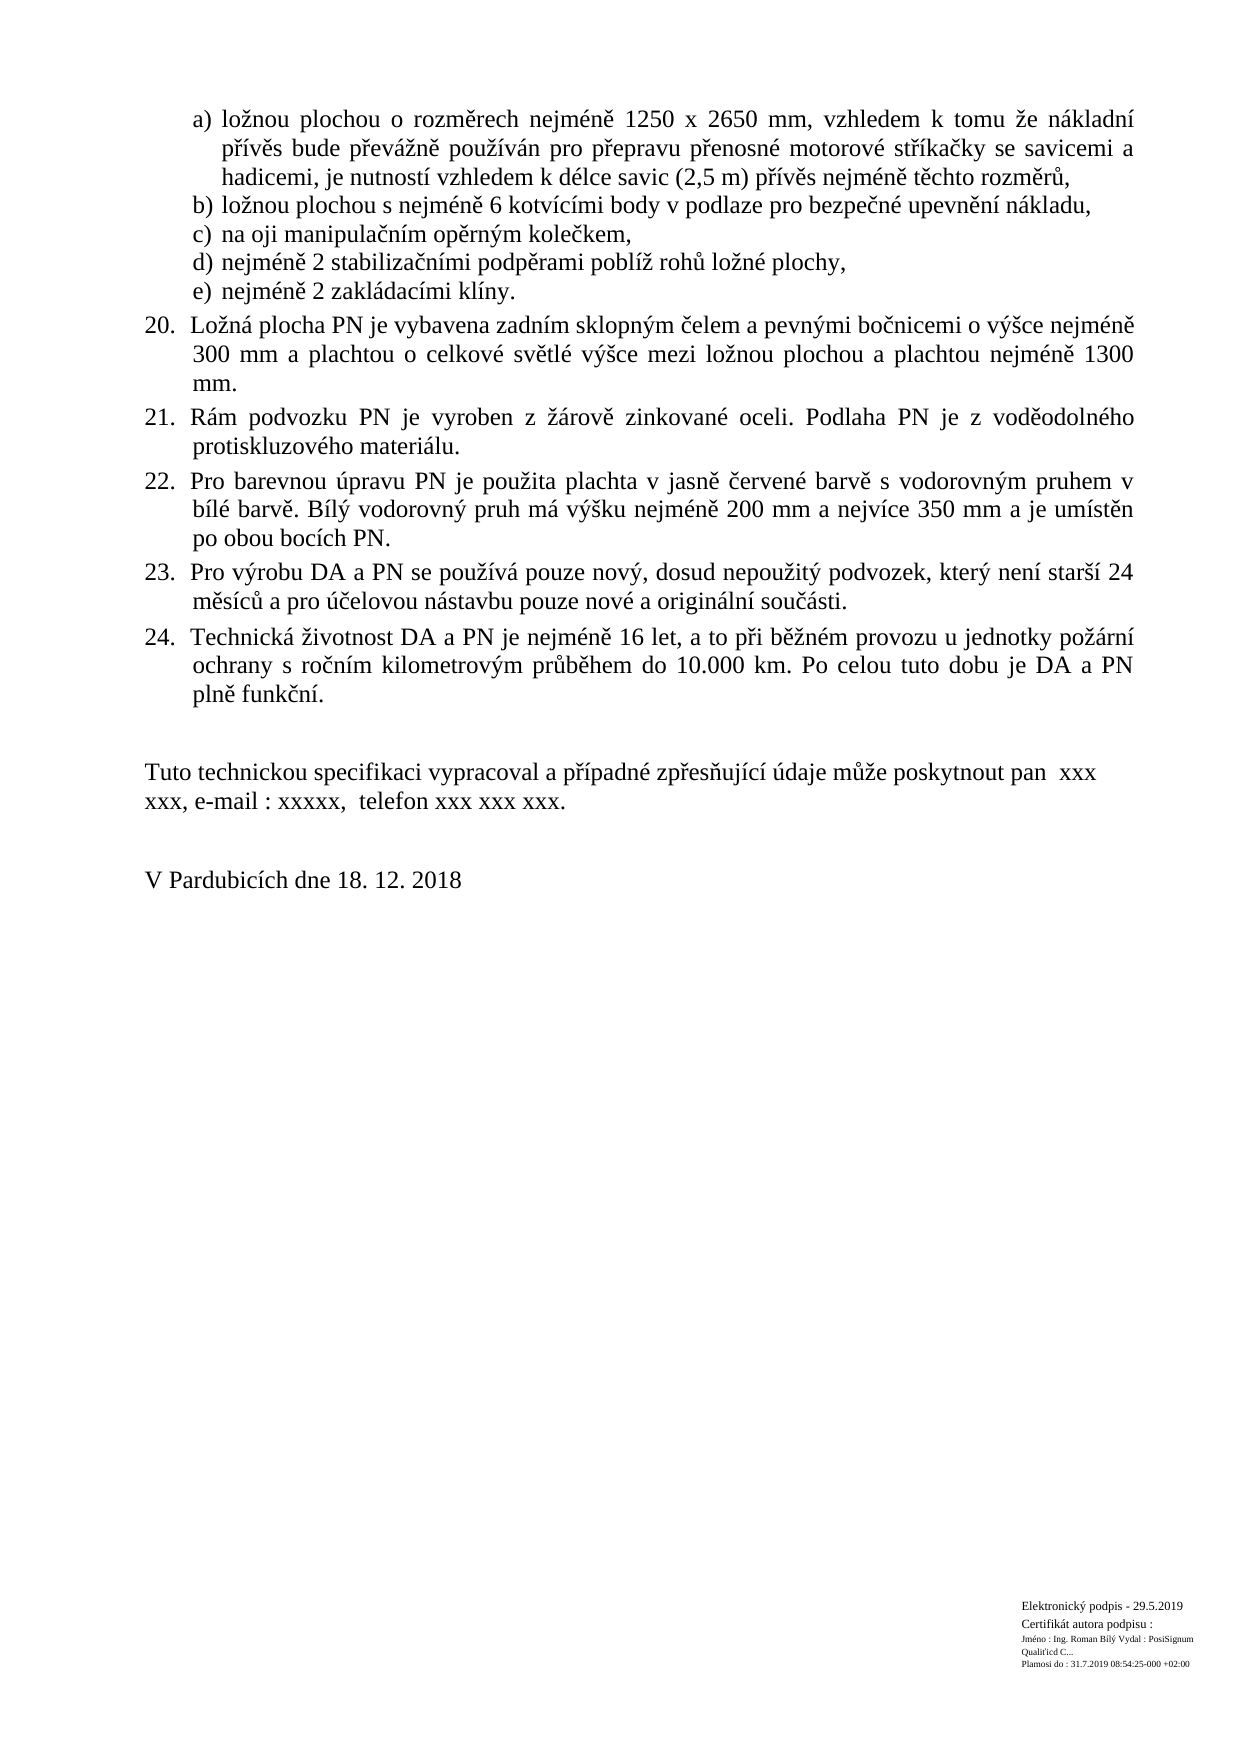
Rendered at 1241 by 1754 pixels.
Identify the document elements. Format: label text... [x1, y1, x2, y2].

list Ložná plocha PN je vybavena zadním sklopným čelem a pevnými bočnicemi o výšce nejméně 300 mm a plachtou o celkové světlé výšce mezi ložnou plochou a plachtou nejméně 1300 mm. [144, 311, 1135, 397]
list ložnou plochou o rozměrech nejméně 1250 x 2650 mm, vzhledem k tomu že nákladní přívěs bude převážně používán pro přepravu přenosné motorové stříkačky se savicemi a hadicemi, je nutností vzhledem k délce savic (2,5 m) přívěs nejméně těchto rozměrů, [192, 105, 1135, 191]
list nejméně 2 zakládacími klíny. [192, 276, 1214, 305]
list Technická životnost DA a PN je nejméně 16 let, a to při běžném provozu u jednotky požární ochrany s ročním kilometrovým průběhem do 10.000 km. Po celou tuto dobu je DA a PN plně funkční. [144, 622, 1135, 708]
text Jméno : Ing. Roman Bílý Vydal : PosiSignum Qualiťicd C... [1021, 1632, 1214, 1657]
list na oji manipulačním opěrným kolečkem, [192, 219, 1214, 248]
text Elektronický podpis - 29.5.2019 Certifikát autora podpisu : [1021, 1595, 1214, 1632]
text V Pardubicích dne 18. 12. 2018 [144, 869, 1214, 894]
list Pro barevnou úpravu PN je použita plachta v jasně červené barvě s vodorovným pruhem v bílé barvě. Bílý vodorovný pruh má výšku nejméně 200 mm a nejvíce 350 mm a je umístěn po obou bocích PN. [144, 466, 1135, 552]
list Pro výrobu DA a PN se používá pouze nový, dosud nepoužitý podvozek, který není starší 24 měsíců a pro účelovou nástavbu pouze nové a originální součásti. [144, 558, 1135, 616]
list ložnou plochou s nejméně 6 kotvícími body v podlaze pro bezpečné upevnění nákladu, [192, 191, 1214, 219]
list Rám podvozku PN je vyroben z žárově zinkované oceli. Podlaha PN je z voděodolného protiskluzového materiálu. [144, 403, 1135, 460]
list nejméně 2 stabilizačními podpěrami poblíž rohů ložné plochy, [192, 248, 1214, 276]
text Tuto technickou specifikaci vypracoval a případné zpřesňující údaje může poskytnout pan xxx xxx, e-mail : xxxxx, telefon xxx xxx xxx. [144, 757, 1135, 815]
